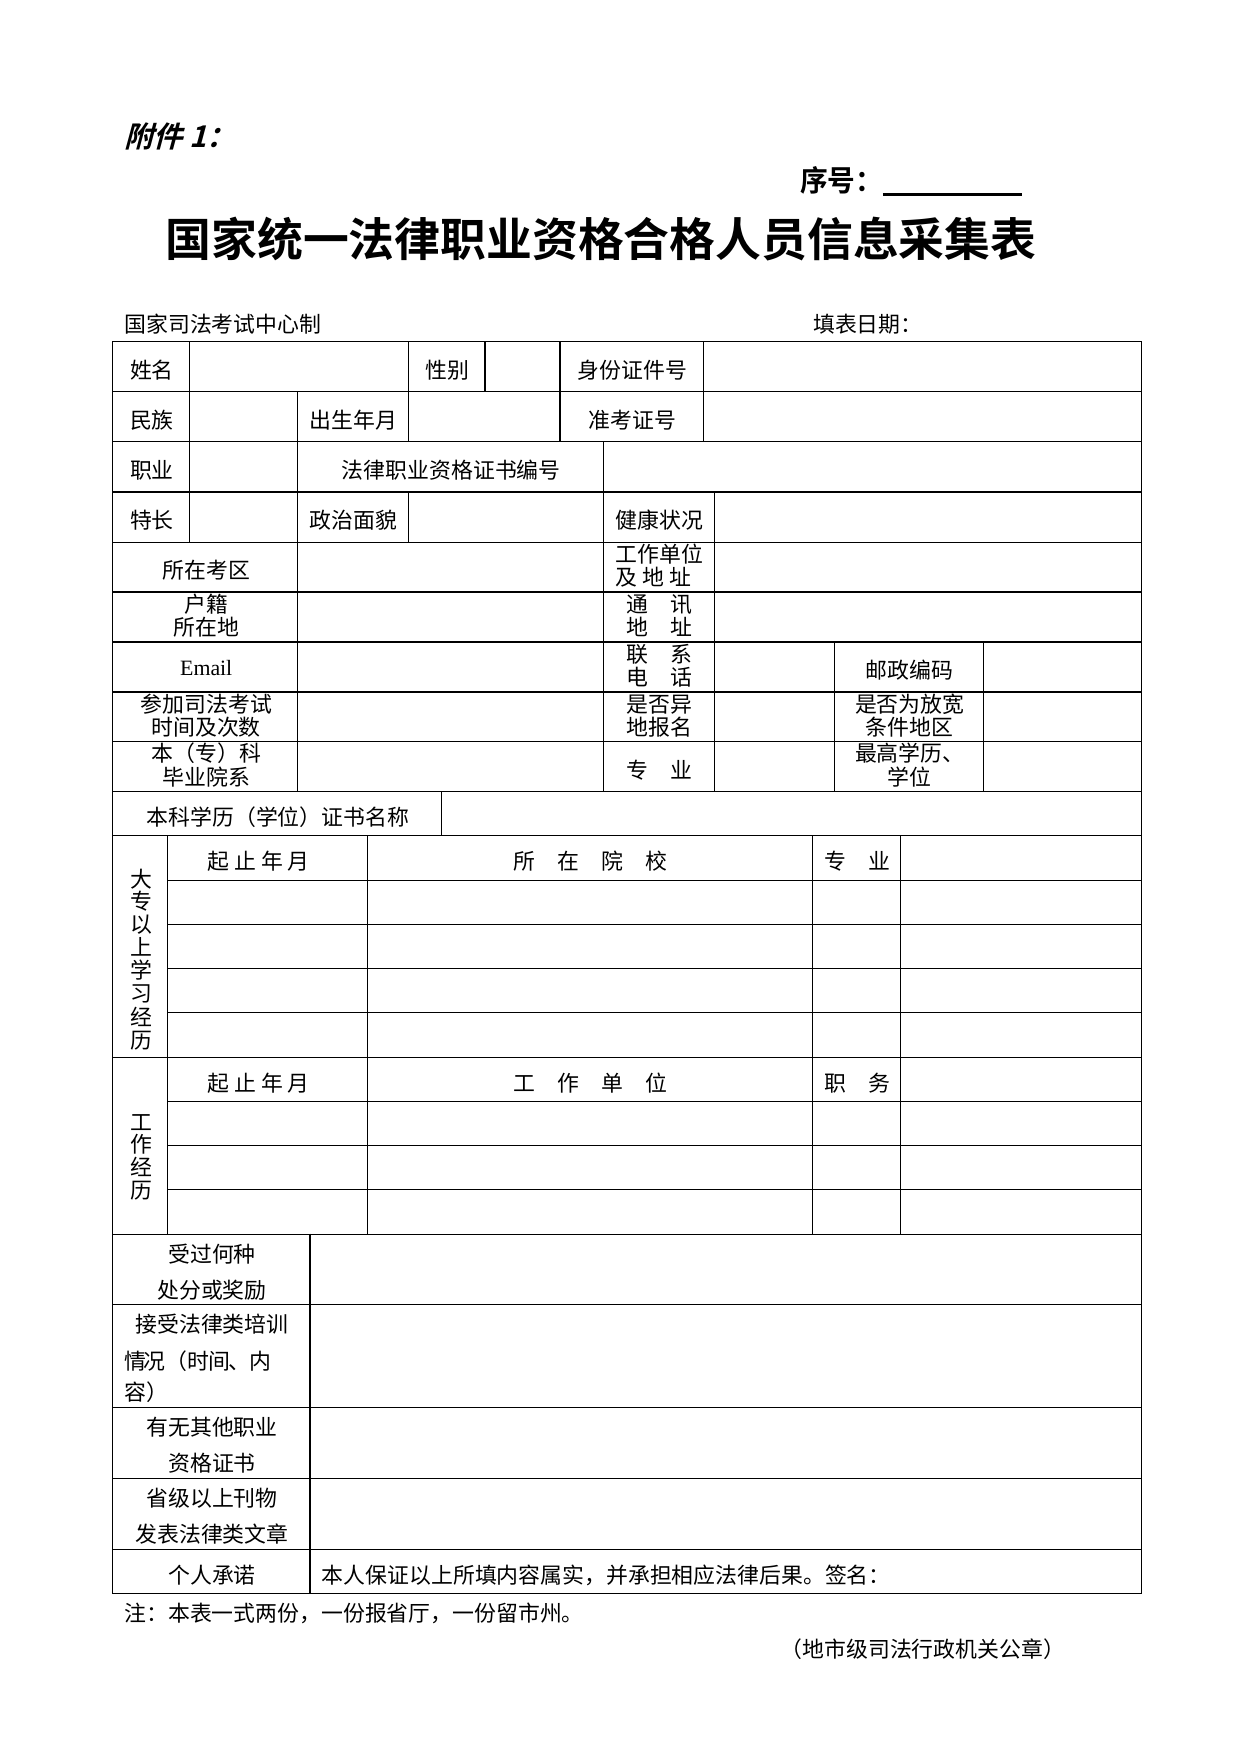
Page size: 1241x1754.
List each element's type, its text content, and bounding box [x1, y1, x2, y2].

table_cell [984, 742, 1141, 791]
table_cell [901, 1013, 1141, 1057]
table_cell [311, 1235, 1141, 1304]
table_cell 民族 [113, 392, 189, 441]
table_cell 受过何种 处分或奖励 [113, 1235, 309, 1304]
table_cell 法律职业资格证书编号 [298, 442, 603, 491]
text 国家司法考试中心制 填表日期： [124, 307, 1155, 339]
table_cell 准考证号 [561, 392, 703, 441]
table_cell [190, 493, 297, 542]
table_cell [168, 925, 367, 968]
table_cell [168, 1190, 367, 1233]
table_cell 本人保证以上所填内容属实，并承担相应法律后果。签名： [311, 1550, 1141, 1593]
table_cell 通 讯 地 址 [604, 593, 714, 641]
table_cell 政治面貌 [298, 493, 408, 542]
table_cell 参加司法考试 时间及次数 [113, 693, 297, 741]
table_cell [901, 836, 1141, 880]
table_cell [311, 1479, 1141, 1549]
table_cell [368, 1102, 812, 1145]
table_cell [901, 1146, 1141, 1189]
table_cell 健康状况 [604, 493, 714, 542]
table_cell 起 止 年 月 [168, 836, 367, 880]
table_cell [368, 1146, 812, 1189]
table_cell [901, 1102, 1141, 1145]
table_cell [813, 1013, 900, 1057]
table_cell 省级以上刊物 发表法律类文章 [113, 1479, 309, 1549]
table_cell 户籍 所在地 [113, 593, 297, 641]
table_cell [984, 693, 1141, 741]
table_cell [311, 1305, 1141, 1407]
table_cell [901, 1058, 1141, 1101]
table_cell [168, 1102, 367, 1145]
table_header 身份证件号 [561, 342, 703, 391]
table_cell 所 在 院 校 [368, 836, 812, 880]
table_header 姓名 [113, 342, 189, 391]
table_header 性别 [409, 342, 484, 391]
table_cell [715, 543, 1141, 591]
table_cell 所在考区 [113, 543, 297, 591]
table_cell [813, 881, 900, 924]
table_cell [442, 792, 1141, 835]
table_cell [368, 881, 812, 924]
table_cell [368, 1190, 812, 1233]
table_cell [813, 1146, 900, 1189]
table_cell [168, 881, 367, 924]
table_cell [168, 1013, 367, 1057]
table_cell Email [113, 643, 297, 691]
table_header [704, 342, 1141, 391]
table_cell 接受法律类培训 情况（时间、内容） [113, 1305, 309, 1407]
table_cell [168, 1146, 367, 1189]
text 附件 1： [124, 114, 237, 156]
table_cell [813, 969, 900, 1012]
table_cell 工 作 单 位 [368, 1058, 812, 1101]
table_cell 有无其他职业 资格证书 [113, 1408, 309, 1478]
table_cell [901, 925, 1141, 968]
table_cell [715, 643, 834, 691]
table_cell 职业 [113, 442, 189, 491]
table_cell [704, 392, 1141, 441]
table_cell [715, 693, 834, 741]
table_cell 是否异 地报名 [604, 693, 714, 741]
text 注：本表一式两份，一份报省厅，一份留市州。 [124, 1596, 1155, 1628]
table_header [190, 342, 408, 391]
table_cell 大专以上学习经历 [113, 836, 167, 1057]
table_cell 联 系 电 话 [604, 643, 714, 691]
table_cell [715, 493, 1141, 542]
text 国家统一法律职业资格合格人员信息采集表 [165, 203, 1155, 269]
table_cell 本科学历（学位）证书名称 [113, 792, 441, 835]
table_cell [298, 543, 603, 591]
table_cell [168, 969, 367, 1012]
table_cell 起 止 年 月 [168, 1058, 367, 1101]
table_cell [984, 643, 1141, 691]
table_cell [298, 693, 603, 741]
table_cell [813, 925, 900, 968]
table_cell [298, 643, 603, 691]
table_cell [190, 442, 297, 491]
table_cell [311, 1408, 1141, 1478]
table_cell 工作经历 [113, 1058, 167, 1233]
table_cell [298, 742, 603, 791]
table_cell 个人承诺 [113, 1550, 309, 1593]
table_cell 是否为放宽 条件地区 [835, 693, 983, 741]
text 序号： [800, 157, 1155, 200]
table_cell [901, 1190, 1141, 1233]
table_header [486, 342, 559, 391]
table_cell [368, 969, 812, 1012]
table_cell 专 业 [604, 742, 714, 791]
table_cell 本（专）科 毕业院系 [113, 742, 297, 791]
table_cell [901, 969, 1141, 1012]
table_cell 职 务 [813, 1058, 900, 1101]
table_cell 特长 [113, 493, 189, 542]
table_cell [813, 1102, 900, 1145]
table_cell 出生年月 [298, 392, 408, 441]
table_cell 邮政编码 [835, 643, 983, 691]
table_cell [604, 442, 1141, 491]
table_cell 专 业 [813, 836, 900, 880]
table_cell [715, 742, 834, 791]
table_cell [368, 925, 812, 968]
table_cell [715, 593, 1141, 641]
table_cell [368, 1013, 812, 1057]
table_cell [813, 1190, 900, 1233]
text （地市级司法行政机关公章） [780, 1632, 1155, 1664]
table_cell [901, 881, 1141, 924]
table_cell 工作单位 及 地 址 [604, 543, 714, 591]
table_cell [190, 392, 297, 441]
table_cell 最高学历、 学位 [835, 742, 983, 791]
table_cell [409, 493, 603, 542]
table_cell [409, 392, 559, 441]
table_cell [298, 593, 603, 641]
